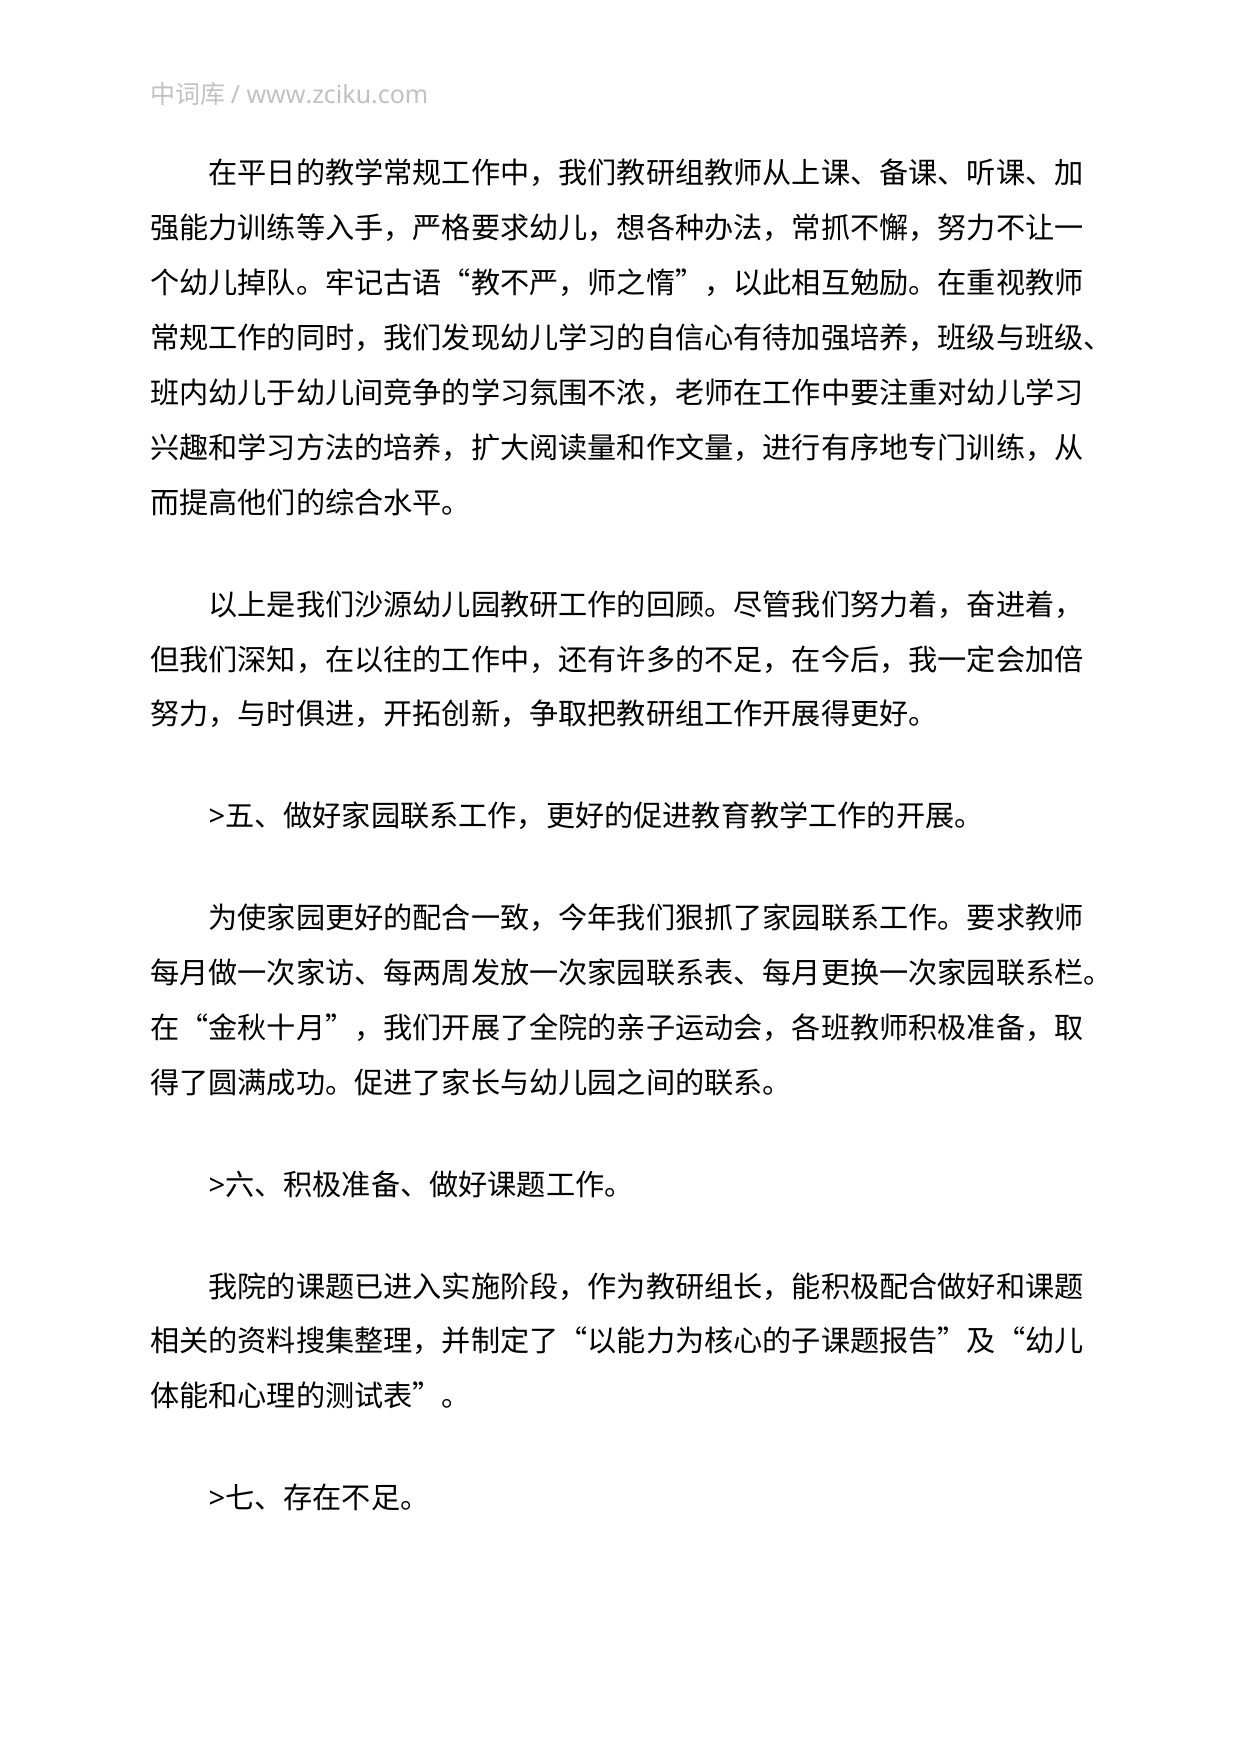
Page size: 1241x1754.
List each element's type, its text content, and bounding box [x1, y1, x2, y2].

text >七、存在不足。 [150, 1475, 1090, 1517]
text >五、做好家园联系工作，更好的促进教育教学工作的开展。 [150, 793, 1090, 835]
text 在平日的教学常规工作中，我们教研组教师从上课、备课、听课、加强能力训练等入手，严格要求幼儿，想各种办法，常抓不懈，努力不让一个幼儿掉队。牢记古语“教不严，师之惰”，以此相互勉励。在重视教师常规工作的同时，我们发现幼儿学习的自信心有待加强培养，班级与班级、班内幼儿于幼儿间竞争的学习氛围不浓，老师在工作中要注重对幼儿学习兴趣和学习方法的培养，扩大阅读量和作文量，进行有序地专门训练，从而提高他们的综合水平。 [150, 150, 1090, 522]
text 为使家园更好的配合一致，今年我们狠抓了家园联系工作。要求教师每月做一次家访、每两周发放一次家园联系表、每月更换一次家园联系栏。在“金秋十月”，我们开展了全院的亲子运动会，各班教师积极准备，取得了圆满成功。促进了家长与幼儿园之间的联系。 [150, 895, 1090, 1102]
text 我院的课题已进入实施阶段，作为教研组长，能积极配合做好和课题相关的资料搜集整理，并制定了“以能力为核心的子课题报告”及“幼儿体能和心理的测试表”。 [150, 1263, 1090, 1415]
text >六、积极准备、做好课题工作。 [150, 1161, 1090, 1203]
text 以上是我们沙源幼儿园教研工作的回顾。尽管我们努力着，奋进着，但我们深知，在以往的工作中，还有许多的不足，在今后，我一定会加倍努力，与时俱进，开拓创新，争取把教研组工作开展得更好。 [150, 581, 1090, 733]
